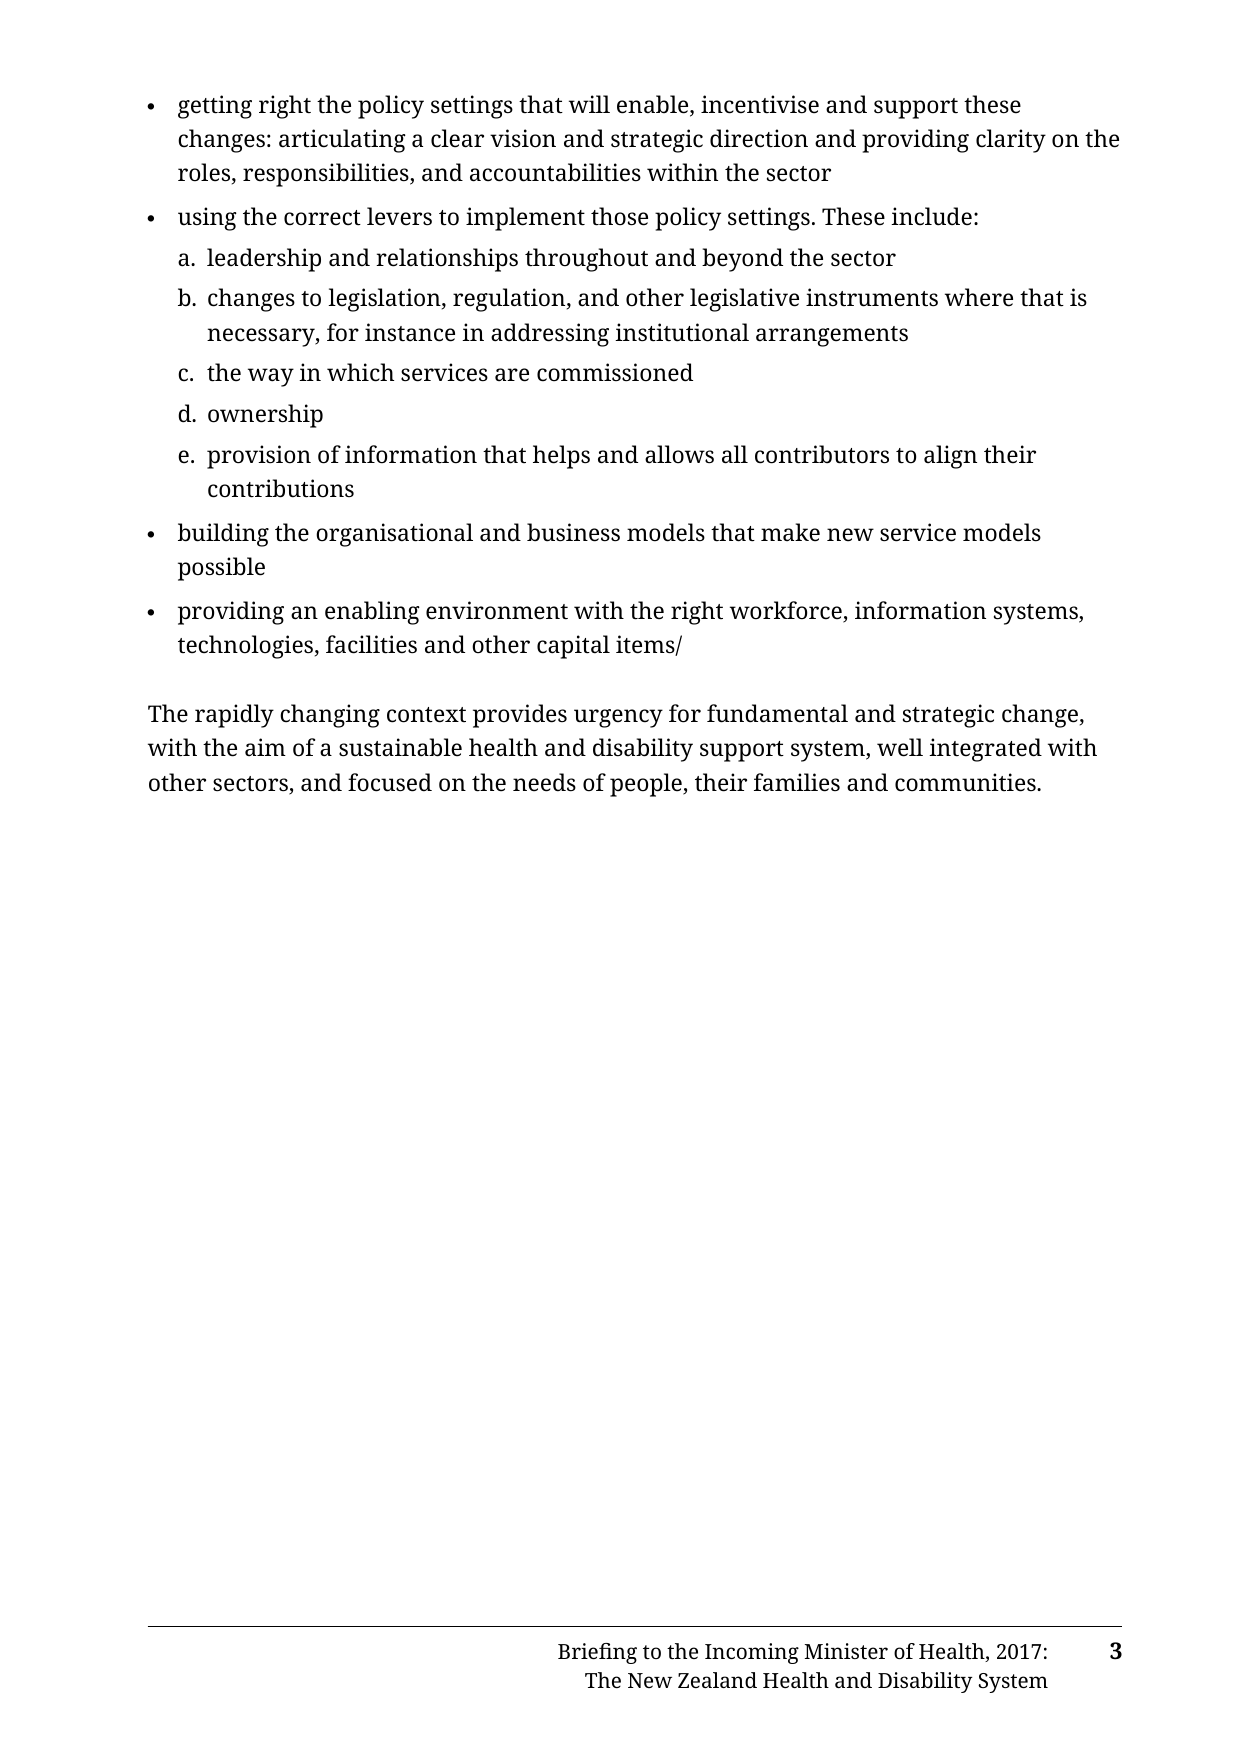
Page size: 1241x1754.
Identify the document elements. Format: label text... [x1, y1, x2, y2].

list ownership [177, 398, 1122, 429]
list the way in which services are commissioned [177, 357, 1122, 389]
text providing an enabling environment with the right workforce, information systems, technologies, facilities and other capital items/ [148, 595, 1122, 661]
text getting right the policy settings that will enable, incentivise and support these changes: articulating a clear vision and strategic direction and providing clarity on the roles, responsibilities, and accountabilities within the sector [148, 89, 1122, 189]
list leadership and relationships throughout and beyond the sector [177, 242, 1122, 273]
text The rapidly changing context provides urgency for fundamental and strategic change, with the aim of a sustainable health and disability support system, well integrated with other sectors, and focused on the needs of people, their families and communities. [148, 698, 1122, 798]
list changes to legislation, regulation, and other legislative instruments where that is necessary, for instance in addressing institutional arrangements [177, 282, 1122, 348]
list provision of information that helps and allows all contributors to align their contributions [177, 439, 1122, 504]
text using the correct levers to implement those policy settings. These include: [148, 201, 1122, 232]
text building the organisational and business models that make new service models possible [148, 517, 1122, 582]
